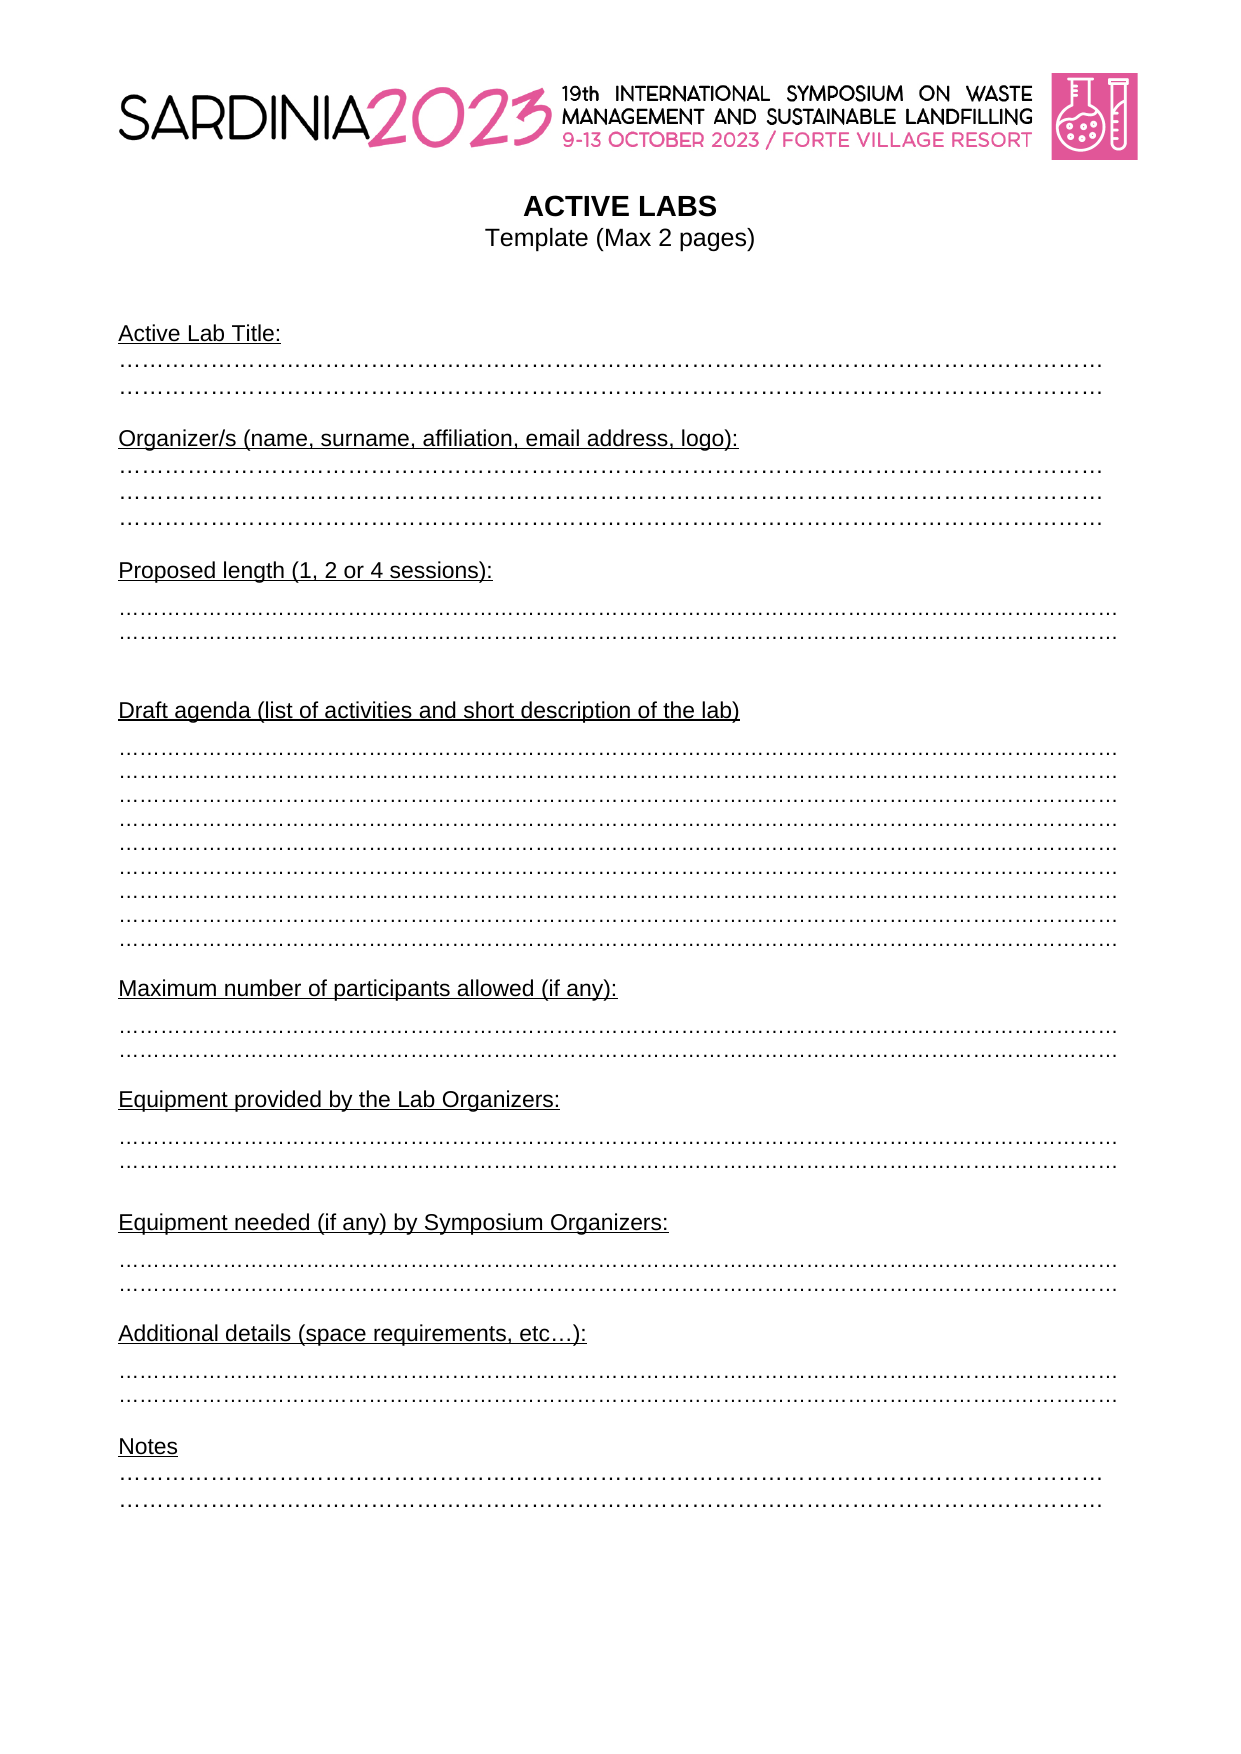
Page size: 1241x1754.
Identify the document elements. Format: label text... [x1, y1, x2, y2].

text ……………………………………………………………………………………………………………………………… [118, 620, 1122, 644]
text ……………………………………………………………………………………………………………………………………………………………………………………………………………………………………………………………… [118, 1014, 1122, 1086]
text ………………………………………………………………………………………………………………… [118, 504, 1122, 531]
text Active Lab Title: [118, 320, 1122, 346]
text ……………………………………………………………………………………………………………………………………………………………………………………………………………………………………………………………… [118, 1359, 1122, 1407]
text ……………………………………………………………………………………………………………………………………………………………………………………………………………………………………………………………… [118, 903, 1122, 975]
text Proposed length (1, 2 or 4 sessions): [118, 557, 1122, 583]
text Draft agenda (list of activities and short description of the lab) [118, 697, 1122, 723]
text Equipment provided by the Lab Organizers: [118, 1086, 1122, 1112]
text ……………………………………………………………………………………………………………………………… [118, 596, 1122, 620]
text …………………………………………………………………………………………………………………………………………………………………………………………………………………………………… [118, 346, 1122, 399]
text ACTIVE LABS [118, 189, 1122, 223]
text Equipment needed (if any) by Symposium Organizers: [118, 1209, 1122, 1236]
picture [1051, 73, 1138, 160]
text Organizer/s (name, surname, affiliation, email address, logo): [118, 425, 1122, 452]
text …………………………………………………………………………………………………………………………………………………………………………………………………………………………………… [118, 452, 1122, 504]
text Notes [118, 1433, 1122, 1459]
text ……………………………………………………………………………………………………………………………………………………………………………………………………………………………………………………………………………………………………………………………………………………………………………………………………………………………………………………………………………………………………………………………………………………………………………………………………………………………………………………………… ……………………………………………………………………………………………………………………………………………………………………………………………………………………………………………………………… [118, 735, 1122, 903]
text …………………………………………………………………………………………………………………………………………………………………………………………………………………………………… [118, 1459, 1122, 1512]
text Additional details (space requirements, etc…): [118, 1296, 1122, 1346]
text Maximum number of participants allowed (if any): [118, 975, 1122, 1001]
text ……………………………………………………………………………………………………………………………………………………………………………………………………………………………………………………………… [118, 1125, 1122, 1173]
text Template (Max 2 pages) [118, 223, 1122, 252]
picture [118, 73, 1033, 161]
text ……………………………………………………………………………………………………………………………………………………………………………………………………………………………………………………………… [118, 1248, 1122, 1296]
